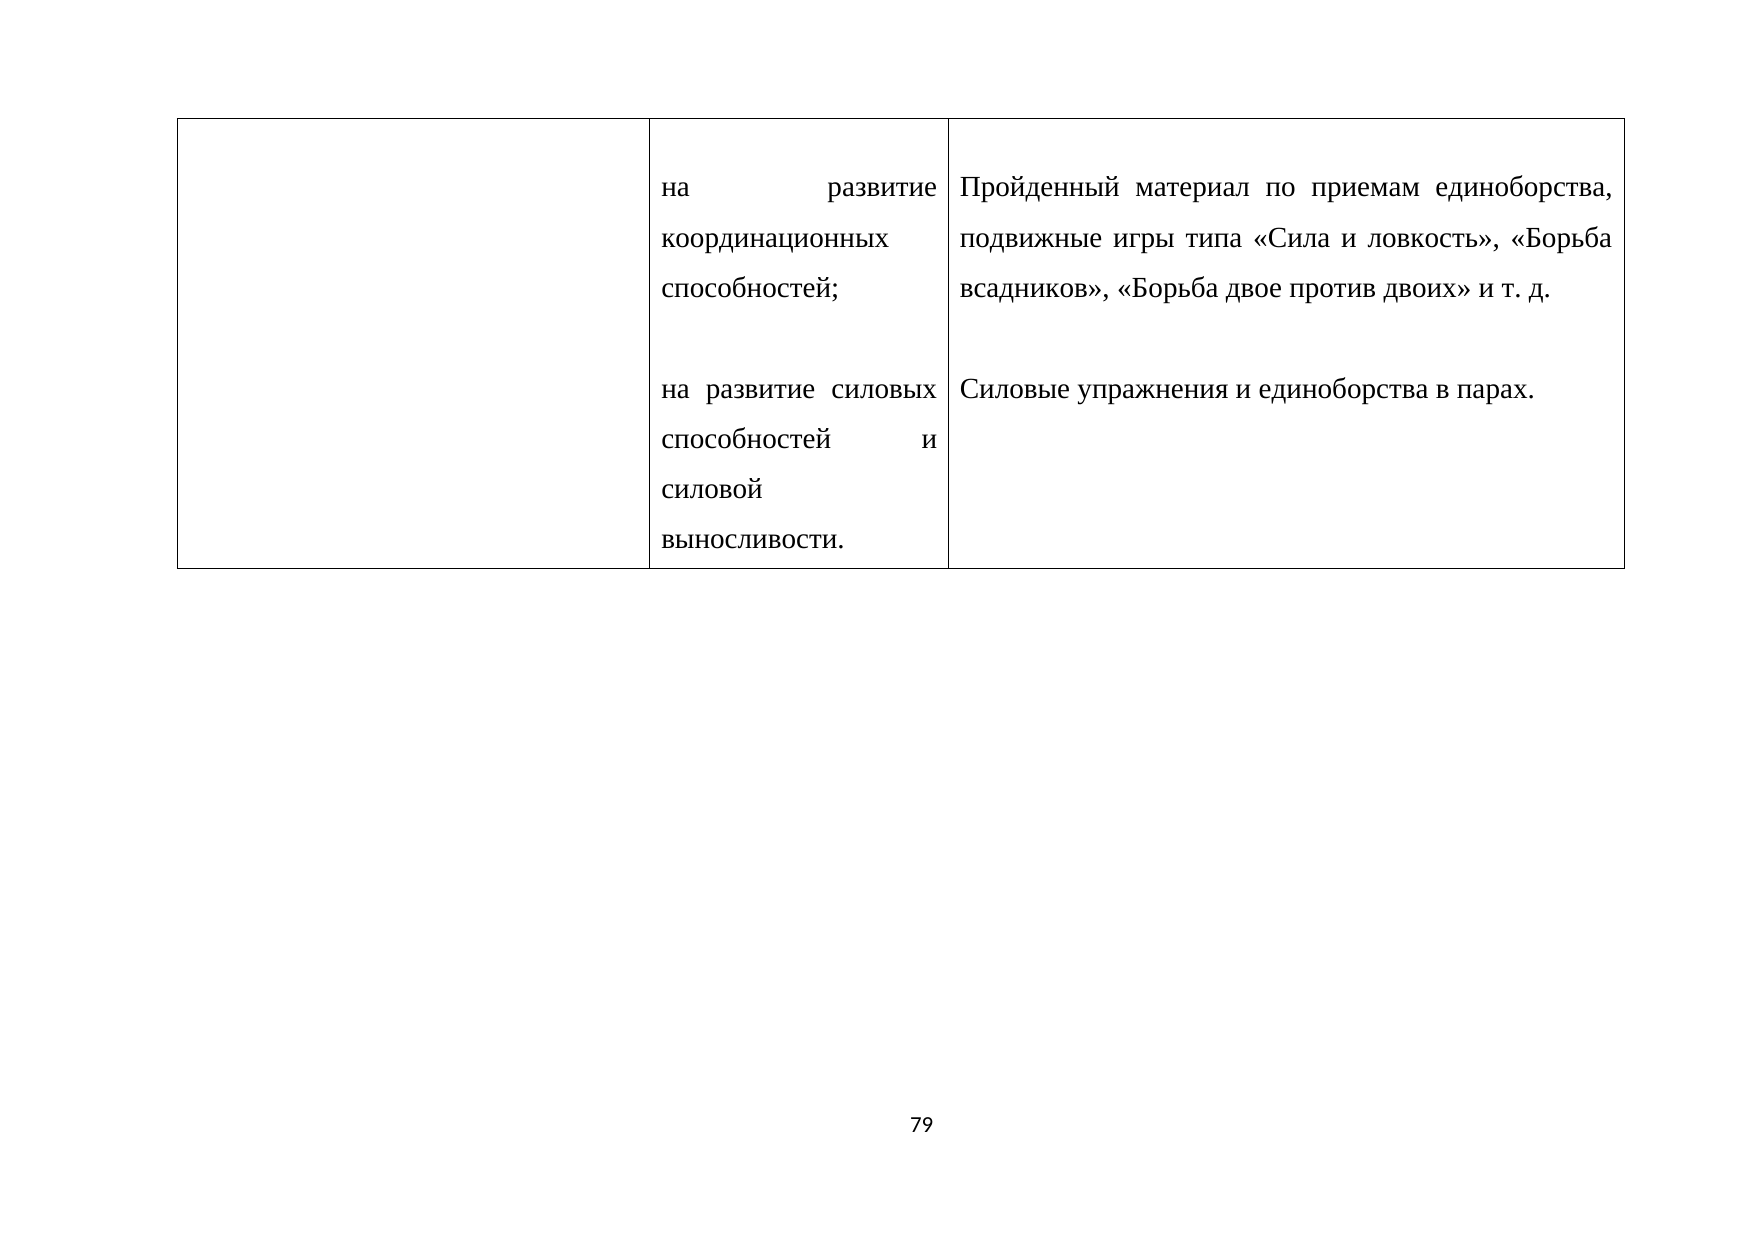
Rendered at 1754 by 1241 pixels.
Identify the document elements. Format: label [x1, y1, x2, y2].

table_cell [650, 119, 948, 568]
table_cell [949, 119, 1624, 568]
table_cell [178, 119, 649, 568]
